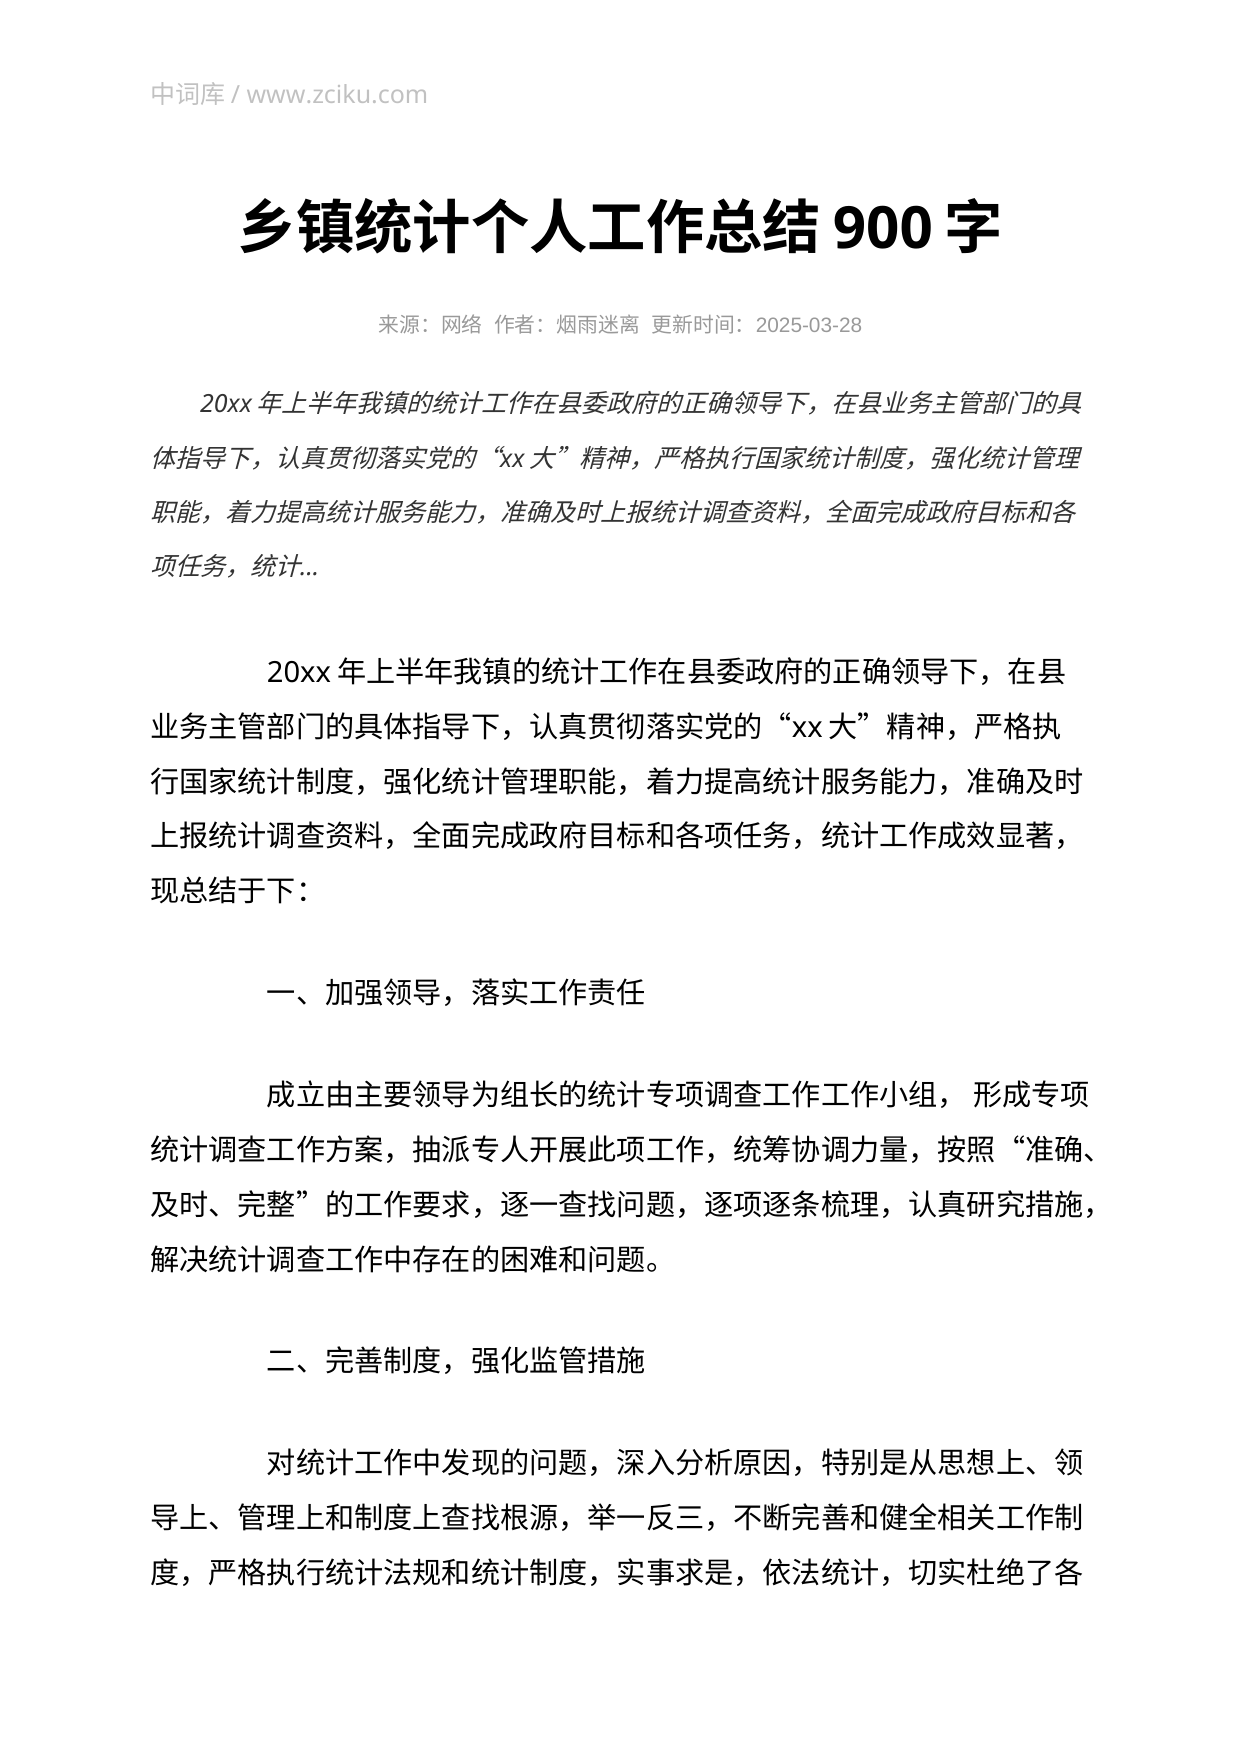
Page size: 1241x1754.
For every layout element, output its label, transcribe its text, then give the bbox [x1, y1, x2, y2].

text 来源：网络 作者：烟雨迷离 更新时间：2025-03-28 [150, 313, 1090, 337]
text 20xx年上半年我镇的统计工作在县委政府的正确领导下，在县业务主管部门的具体指导下，认真贯彻落实党的“xx大”精神，严格执行国家统计制度，强化统计管理职能，着力提高统计服务能力，准确及时上报统计调查资料，全面完成政府目标和各项任务，统计... [150, 384, 1090, 583]
text 20xx年上半年我镇的统计工作在县委政府的正确领导下，在县业务主管部门的具体指导下，认真贯彻落实党的“xx大”精神，严格执行国家统计制度，强化统计管理职能，着力提高统计服务能力，准确及时上报统计调查资料，全面完成政府目标和各项任务，统计工作成效显著，现总结于下： [150, 648, 1090, 910]
subtitle 乡镇统计个人工作总结900字 [150, 181, 1090, 266]
text 成立由主要领导为组长的统计专项调查工作工作小组， 形成专项统计调查工作方案，抽派专人开展此项工作，统筹协调力量，按照“准确、及时、完整”的工作要求，逐一查找问题，逐项逐条梳理，认真研究措施，解决统计调查工作中存在的困难和问题。 [150, 1071, 1090, 1278]
text 二、完善制度，强化监管措施 [150, 1338, 1090, 1380]
text 一、加强领导，落实工作责任 [150, 970, 1090, 1012]
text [150, 1440, 1090, 1592]
